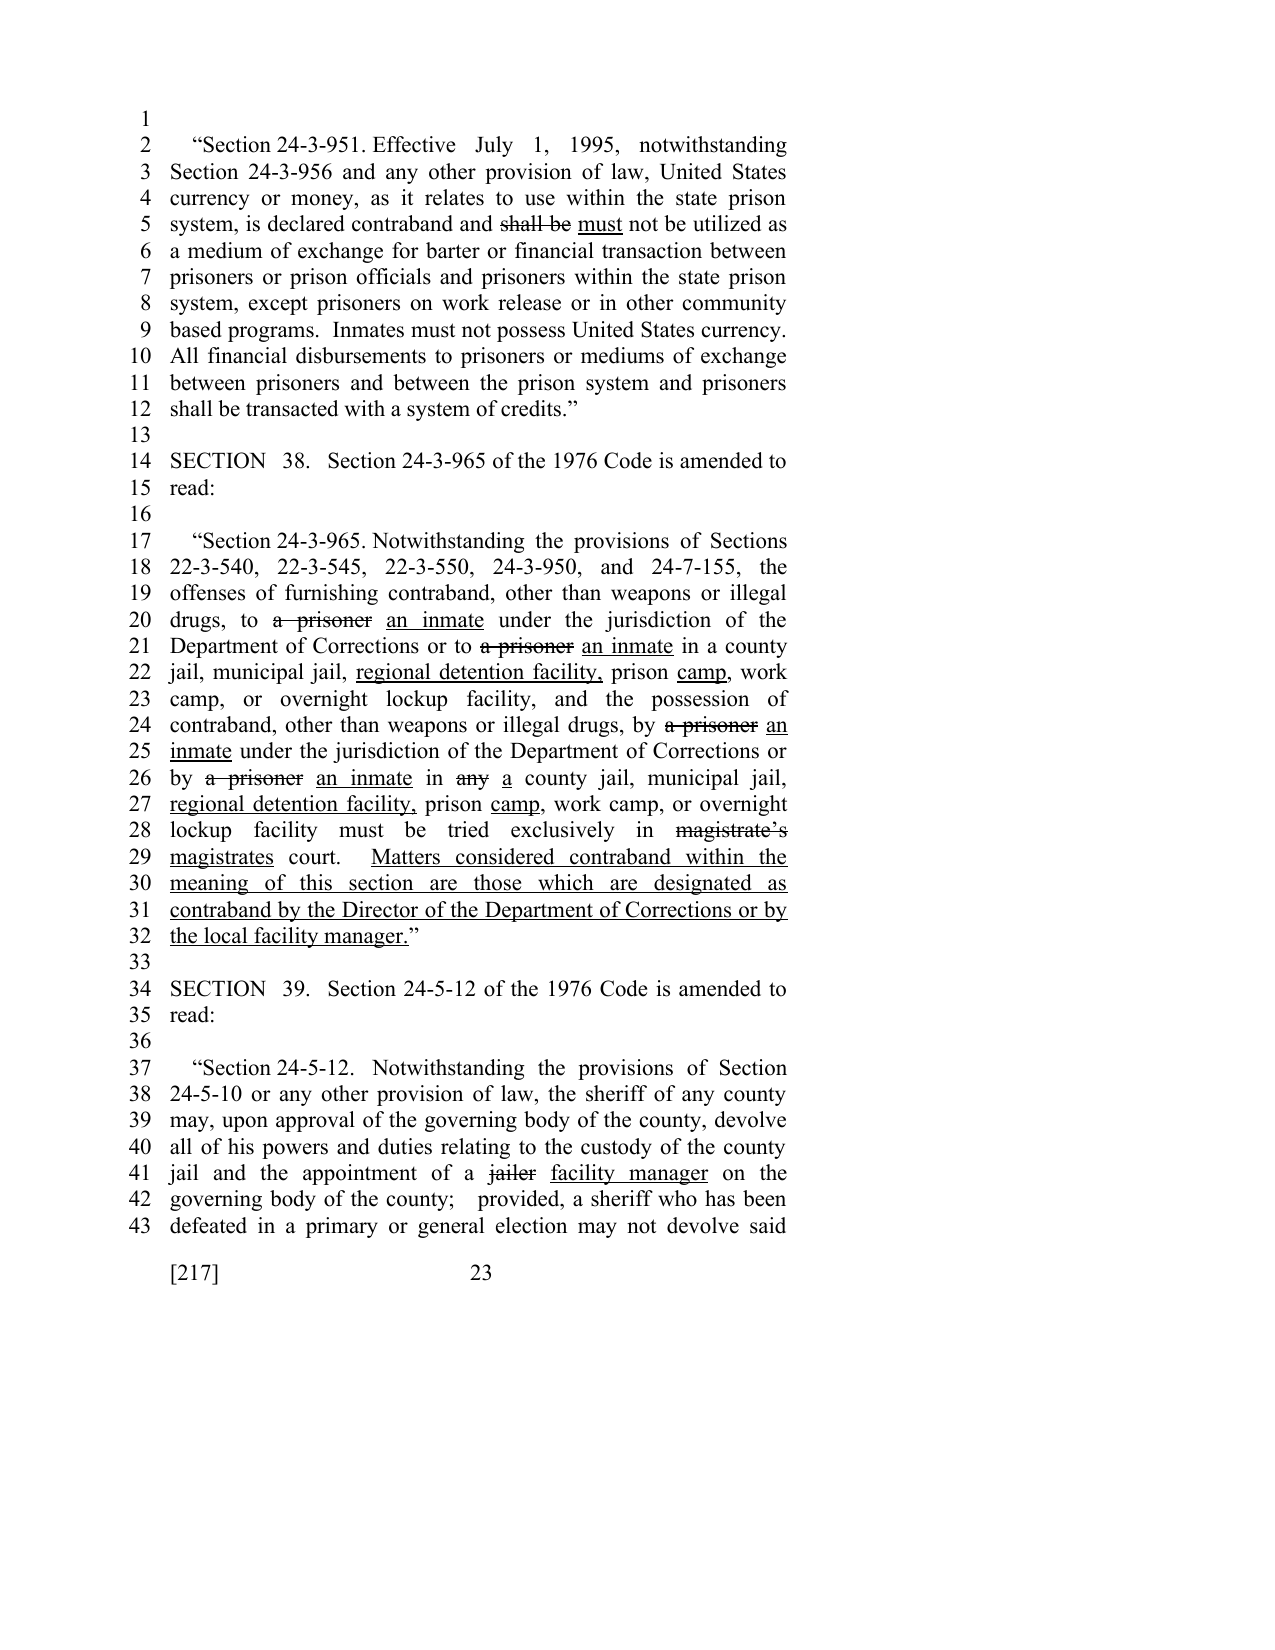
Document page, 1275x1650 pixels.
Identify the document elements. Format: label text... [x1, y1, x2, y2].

text “Section 24-3-965. Notwithstanding the provisions of Sections 22-3-540, 22-3-545, 22-3-550, 24-3-950, and 24-7-155, the offenses of furnishing contraband, other than weapons or illegal drugs, to a prisoner an inmate under the jurisdiction of the Department of Corrections or to a prisoner an inmate in a county jail, municipal jail, regional detention facility, prison camp, work camp, or overnight lockup facility, and the possession of contraband, other than weapons or illegal drugs, by a prisoner an inmate under the jurisdiction of the Department of Corrections or by a prisoner an inmate in any a county jail, municipal jail, regional detention facility, prison camp, work camp, or overnight lockup facility must be tried exclusively in magistrate’s magistrates court. Matters considered contraband within the meaning of this section are those which are designated as contraband by the Director of the Department of Corrections or by the local facility manager.” [169, 527, 787, 892]
text “Section 24-3-951. Effective July 1, 1995, notwithstanding Section 24-3-956 and any other provision of law, United States currency or money, as it relates to use within the state prison system, is declared contraband and shall be must not be utilized as a medium of exchange for barter or financial transaction between prisoners or prison officials and prisoners within the state prison system, except prisoners on work release or in other community based programs. Inmates must not possess United States currency. All financial disbursements to prisoners or mediums of exchange between prisoners and between the prison system and prisoners shall be transacted with a system of credits.” [169, 131, 787, 421]
text SECTION 39. Section 24-5-12 of the 1976 Code is amended to read: [169, 975, 787, 1027]
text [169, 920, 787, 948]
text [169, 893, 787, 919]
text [169, 1054, 787, 1238]
text SECTION 38. Section 24-3-965 of the 1976 Code is amended to read: [169, 448, 787, 500]
